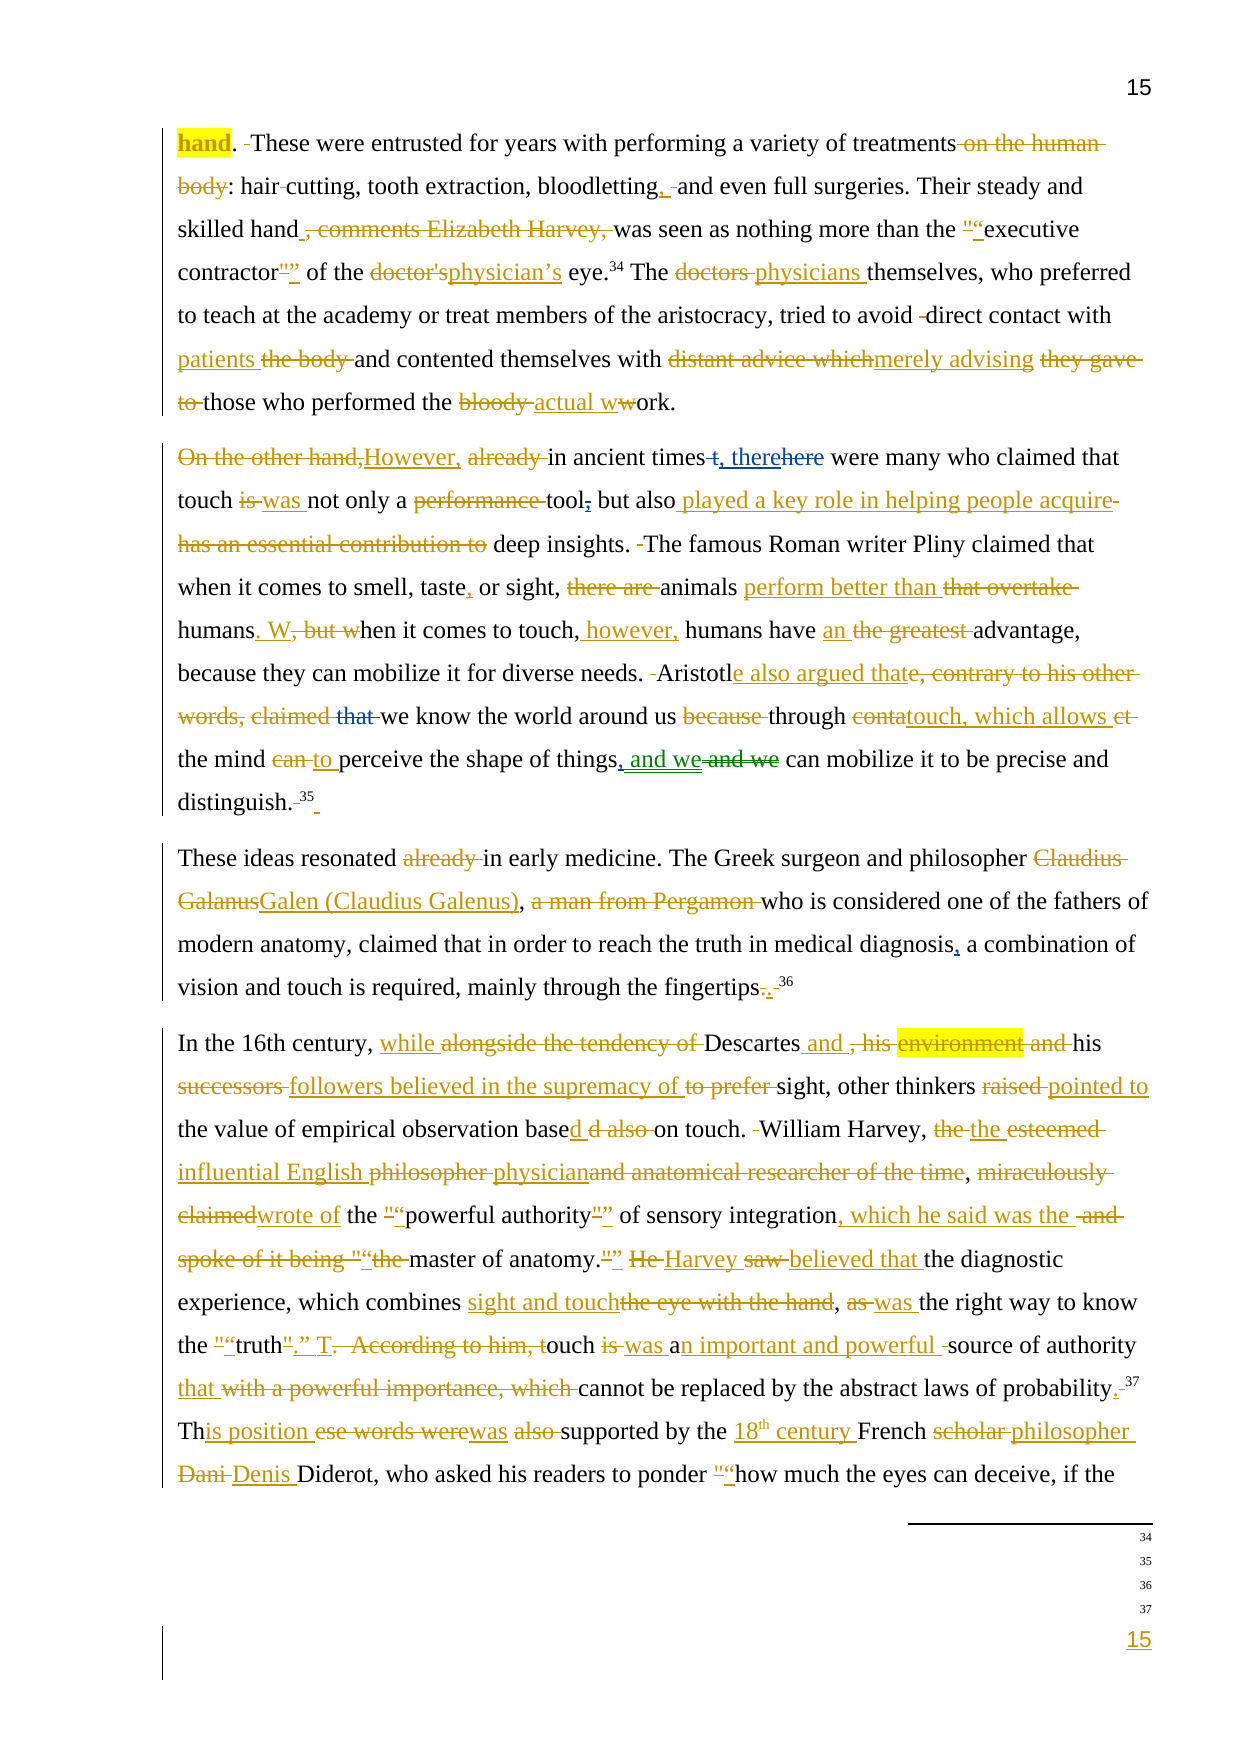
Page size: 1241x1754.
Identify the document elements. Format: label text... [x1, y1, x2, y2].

text These ideas resonated in early medicine. The Greek surgeon and philosopher , who is considered one of the fathers of modern anatomy, claimed that in order to reach the truth in medical diagnosis a combination of vision and touch is required, mainly through the fingertips [177, 843, 1152, 1001]
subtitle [177, 128, 1152, 416]
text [177, 1028, 1152, 1488]
text in ancient times were many who claimed that touch not only a tool but also deep insights. The famous Roman writer Pliny claimed that when it comes to smell, taste or sight, animals humanshen it comes to touch, humans have advantage, because they can mobilize it for diverse needs. Aristotl we know the world around us through the mind perceive the shape of things can mobilize it to be precise and distinguish. [177, 442, 1152, 816]
